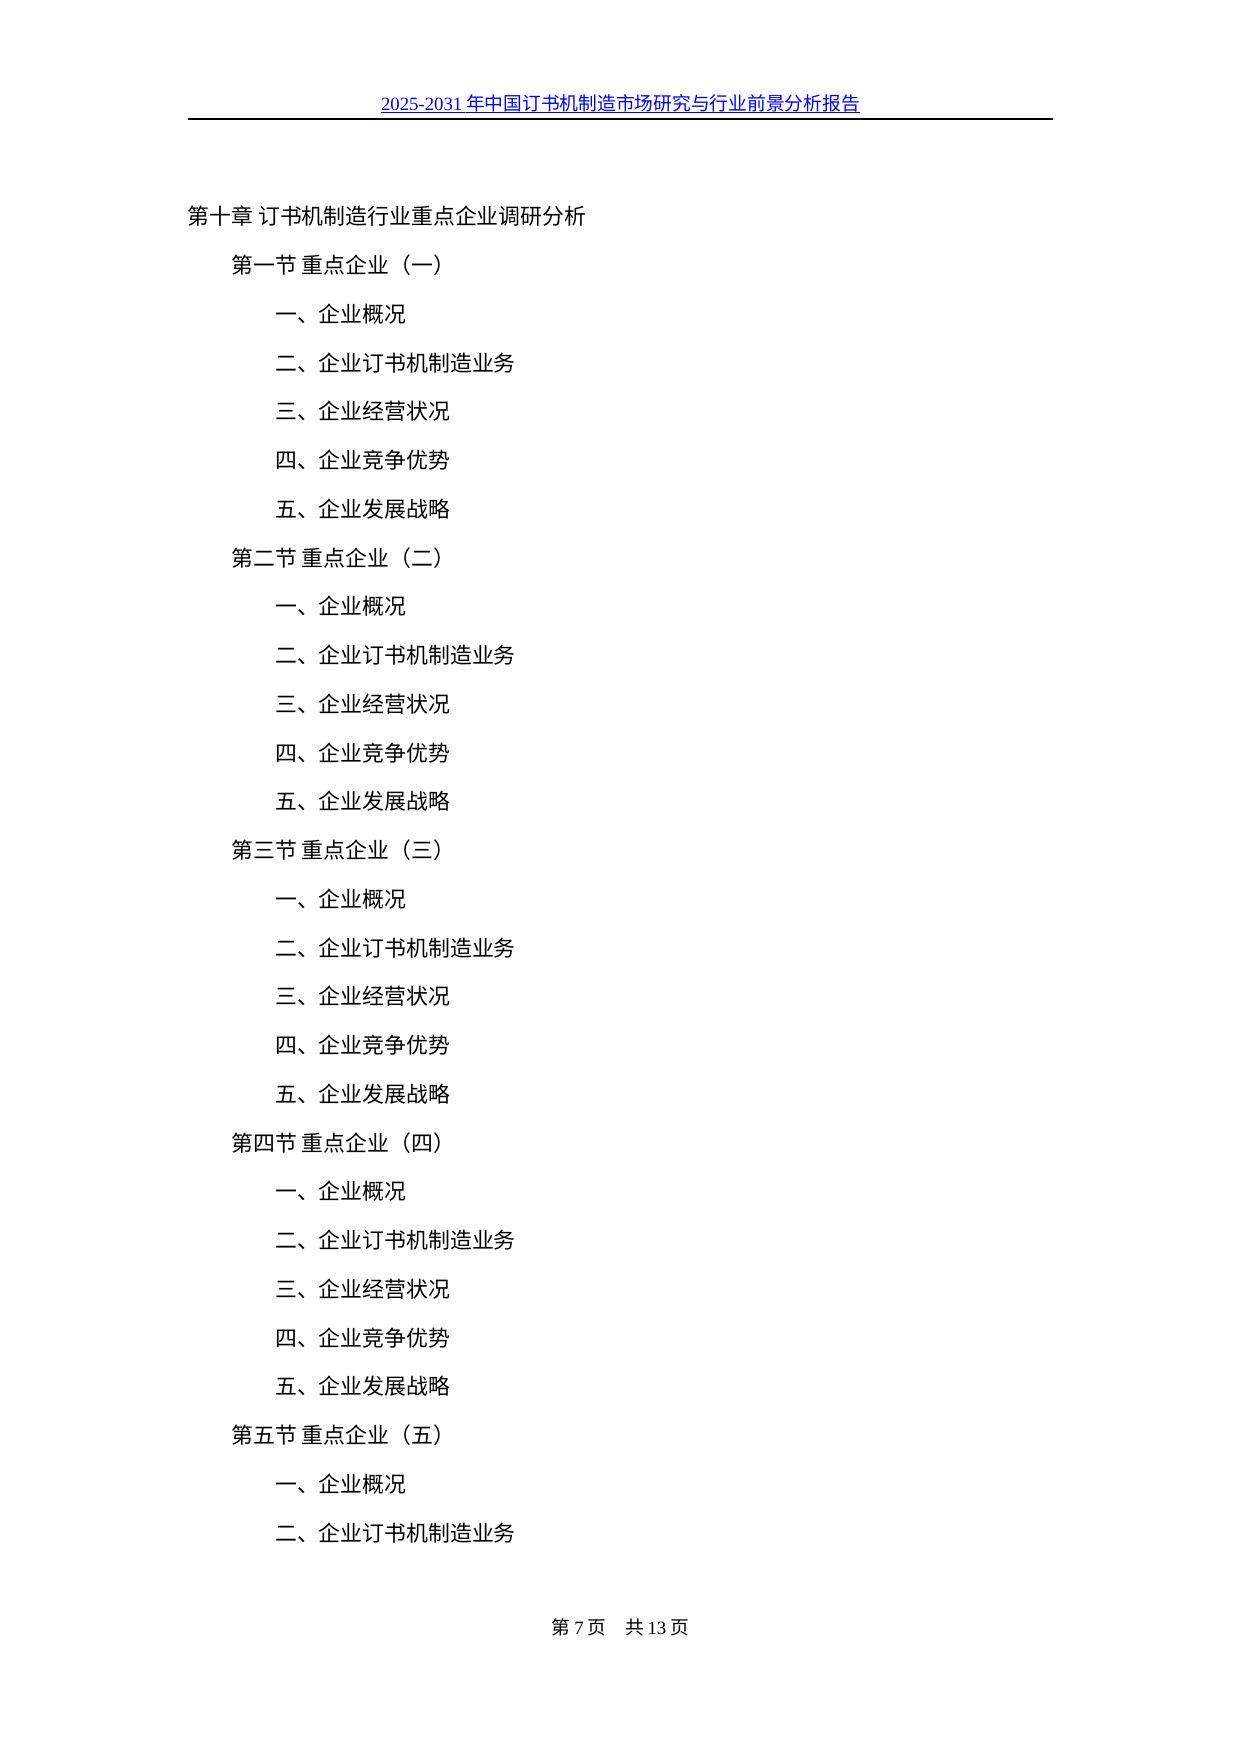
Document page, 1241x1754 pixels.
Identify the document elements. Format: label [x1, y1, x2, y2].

text [187, 150, 1053, 1548]
